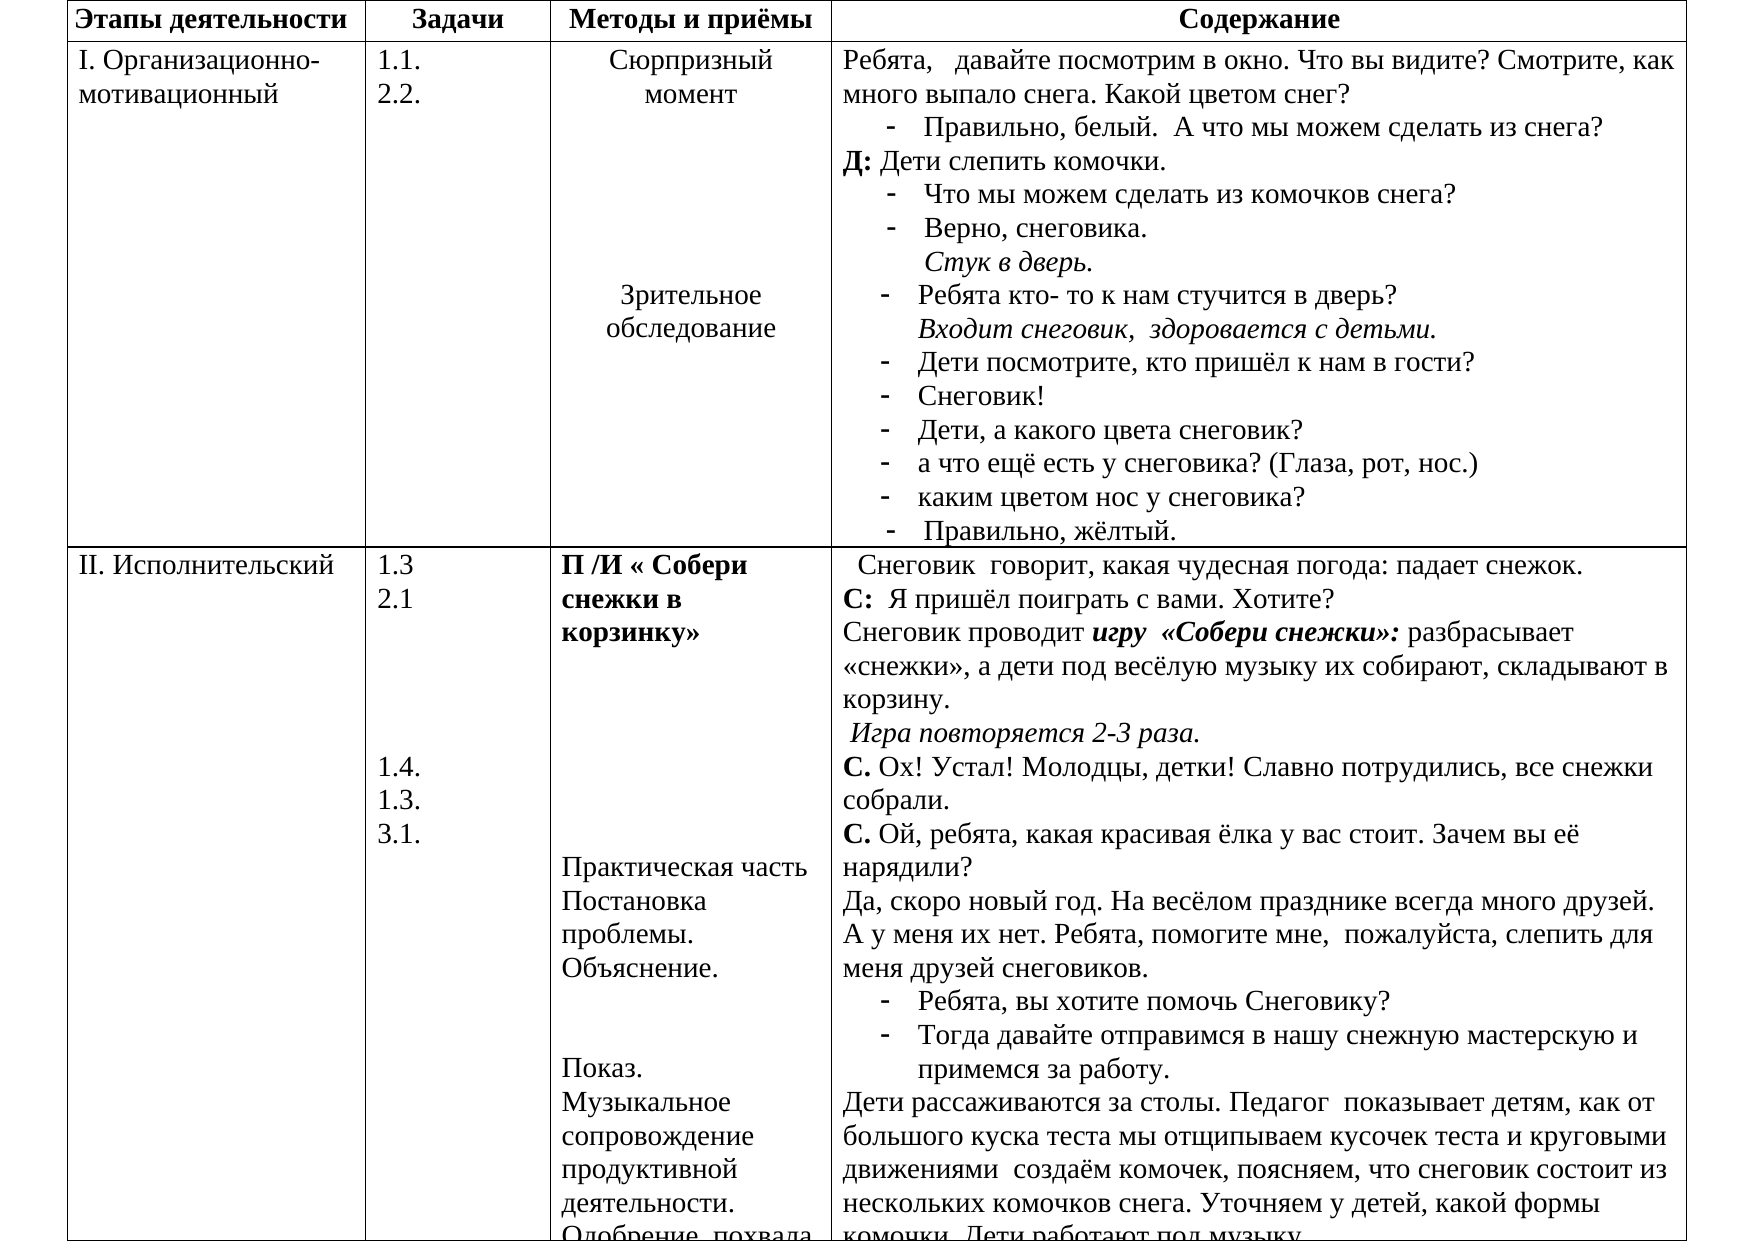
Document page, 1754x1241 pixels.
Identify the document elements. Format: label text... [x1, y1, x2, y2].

table_cell П /И « Собери снежки в корзинку» Практическая часть Постановка проблемы. Объяснение. Показ. Музыкальное сопровождение продуктивной деятельности. Одобрение, похвала. [551, 548, 831, 1240]
table_cell 1.1. 2.2. [366, 42, 550, 546]
table_cell Сюрпризный момент Зрительное обследование [551, 42, 831, 546]
table_cell Ребята, давайте посмотрим в окно. Что вы видите? Смотрите, как много выпало снега. Какой цветом снег? Правильно, белый. А что мы можем сделать из снега? Д: Дети слепить комочки. Что мы можем сделать из комочков снега? Верно, снеговика. Стук в дверь. Ребята кто- то к нам стучится в дверь? Входит снеговик, здоровается с детьми. Дети посмотрите, кто пришёл к нам в гости? Снеговик! Дети, а какого цвета снеговик? а что ещё есть у снеговика? (Глаза, рот, нос.) каким цветом нос у снеговика? Правильно, жёлтый. [832, 42, 1686, 546]
table_header Этапы деятельности [68, 1, 365, 41]
table_header Задачи [366, 1, 550, 41]
table_header Методы и приёмы [551, 1, 831, 41]
table_cell Снеговик говорит, какая чудесная погода: падает снежок. С: Я пришёл поиграть с вами. Хотите? Снеговик проводит игру «Собери снежки»: разбрасывает «снежки», а дети под весёлую музыку их собирают, складывают в корзину. Игра повторяется 2-3 раза. С. Ох! Устал! Молодцы, детки! Славно потрудились, все снежки собрали. С. Ой, ребята, какая красивая ёлка у вас стоит. Зачем вы её нарядили? Да, скоро новый год. На весёлом празднике всегда много друзей. А у меня их нет. Ребята, помогите мне, пожалуйста, слепить для меня друзей снеговиков. Ребята, вы хотите помочь Снеговику? Тогда давайте отправимся в нашу снежную мастерскую и примемся за работу. Дети рассаживаются за столы. Педагог показывает детям, как от большого куска теста мы отщипываем кусочек теста и круговыми движениями создаём комочек, поясняем, что снеговик состоит из нескольких комочков снега. Уточняем у детей, какой формы комочки. Дети работают под музыку. Идёт индивидуальная работа с детьми. [832, 548, 1686, 1240]
table_header Содержание [832, 1, 1686, 41]
table_cell I. Организационно-мотивационный [68, 42, 365, 546]
table_cell 1.3 2.1 1.4. 1.3. 3.1. [366, 548, 550, 1240]
table_cell II. Исполнительский [68, 548, 365, 1240]
